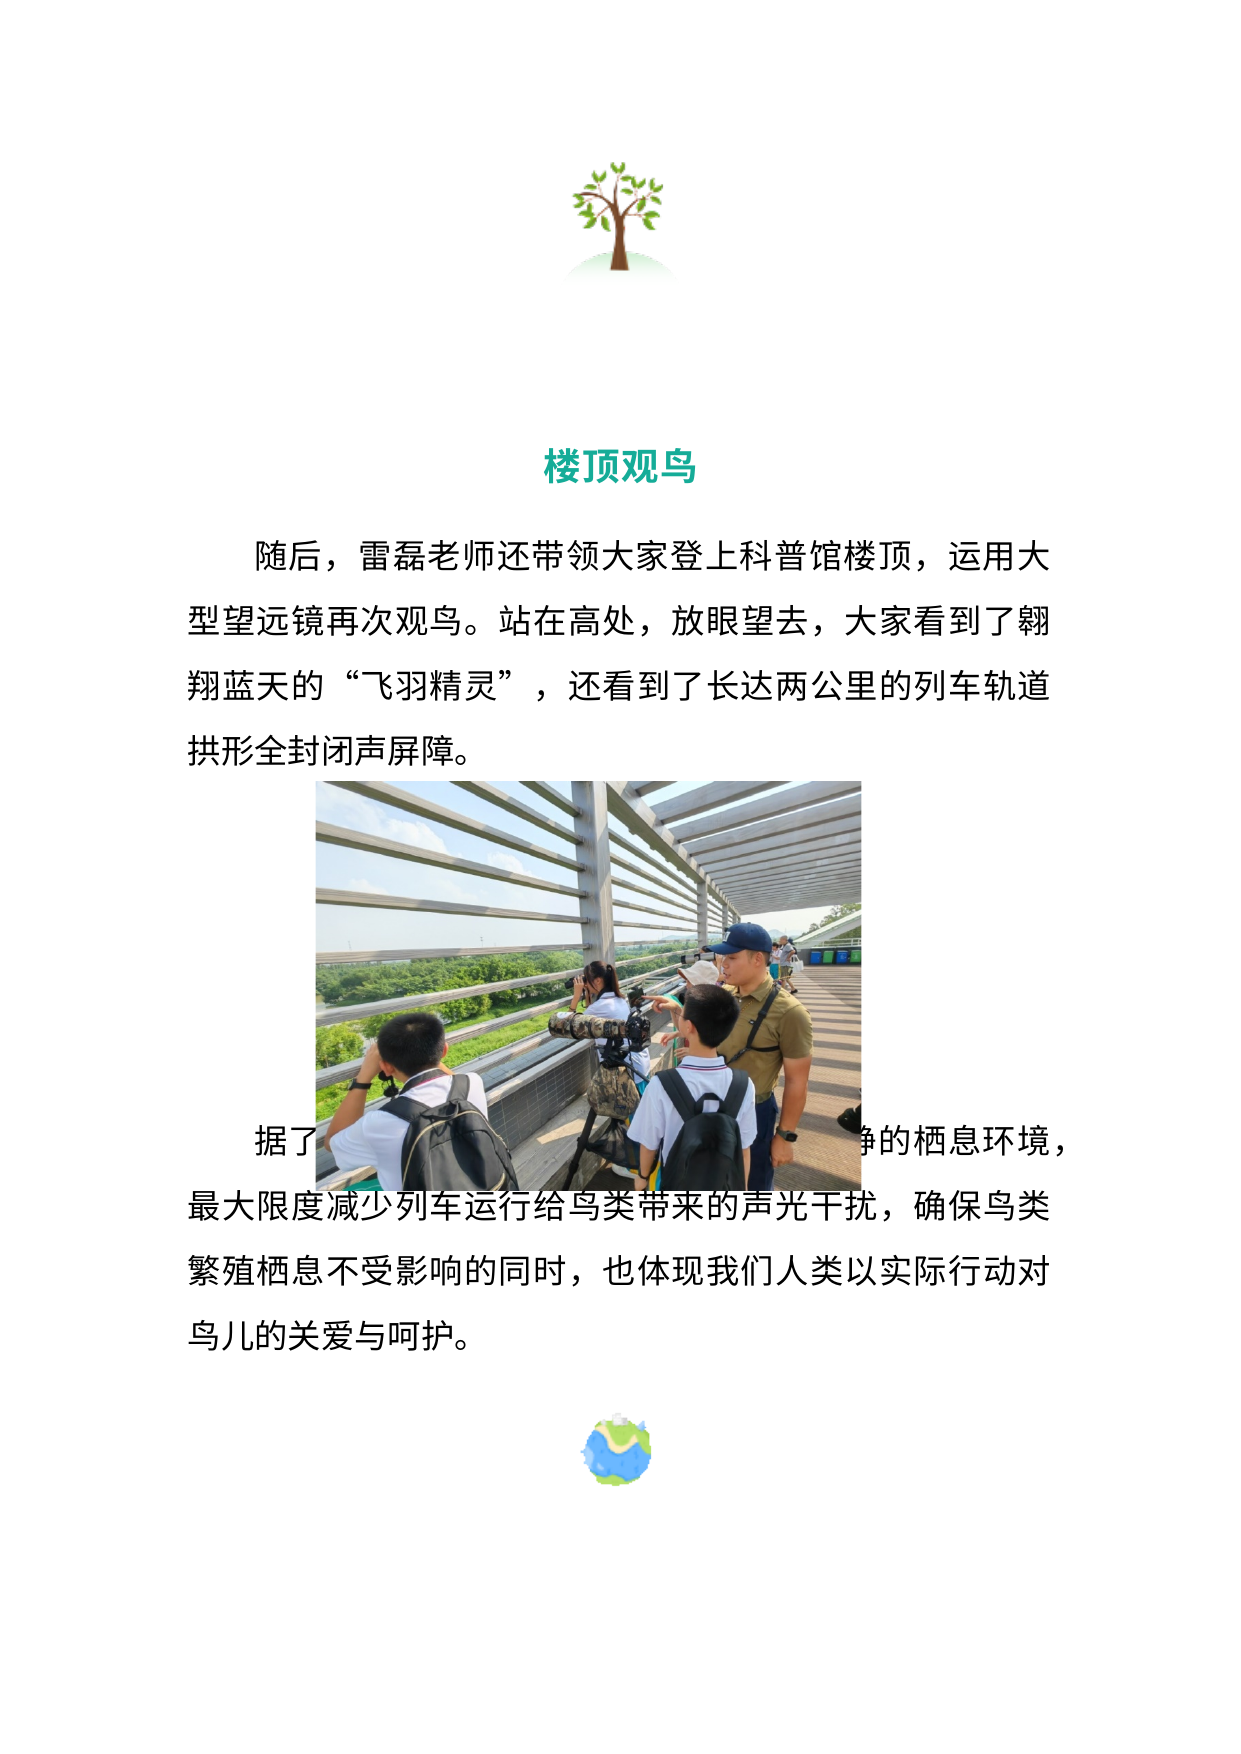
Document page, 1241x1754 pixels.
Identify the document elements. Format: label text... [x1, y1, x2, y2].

picture [579, 1366, 661, 1488]
text 随后，雷磊老师还带领大家登上科普馆楼顶，运用大型望远镜再次观鸟。站在高处，放眼望去，大家看到了翱翔蓝天的“飞羽精灵”，还看到了长达两公里的列车轨道拱形全封闭声屏障。 [187, 521, 1053, 781]
text 楼顶观鸟 [187, 431, 1053, 496]
picture [315, 781, 862, 1191]
text 据了解，该屏障为鸟儿们创造了一个安静的栖息环境，最大限度减少列车运行给鸟类带来的声光干扰，确保鸟类繁殖栖息不受影响的同时，也体现我们人类以实际行动对鸟儿的关爱与呵护。 [187, 1106, 1053, 1366]
picture [559, 162, 682, 293]
